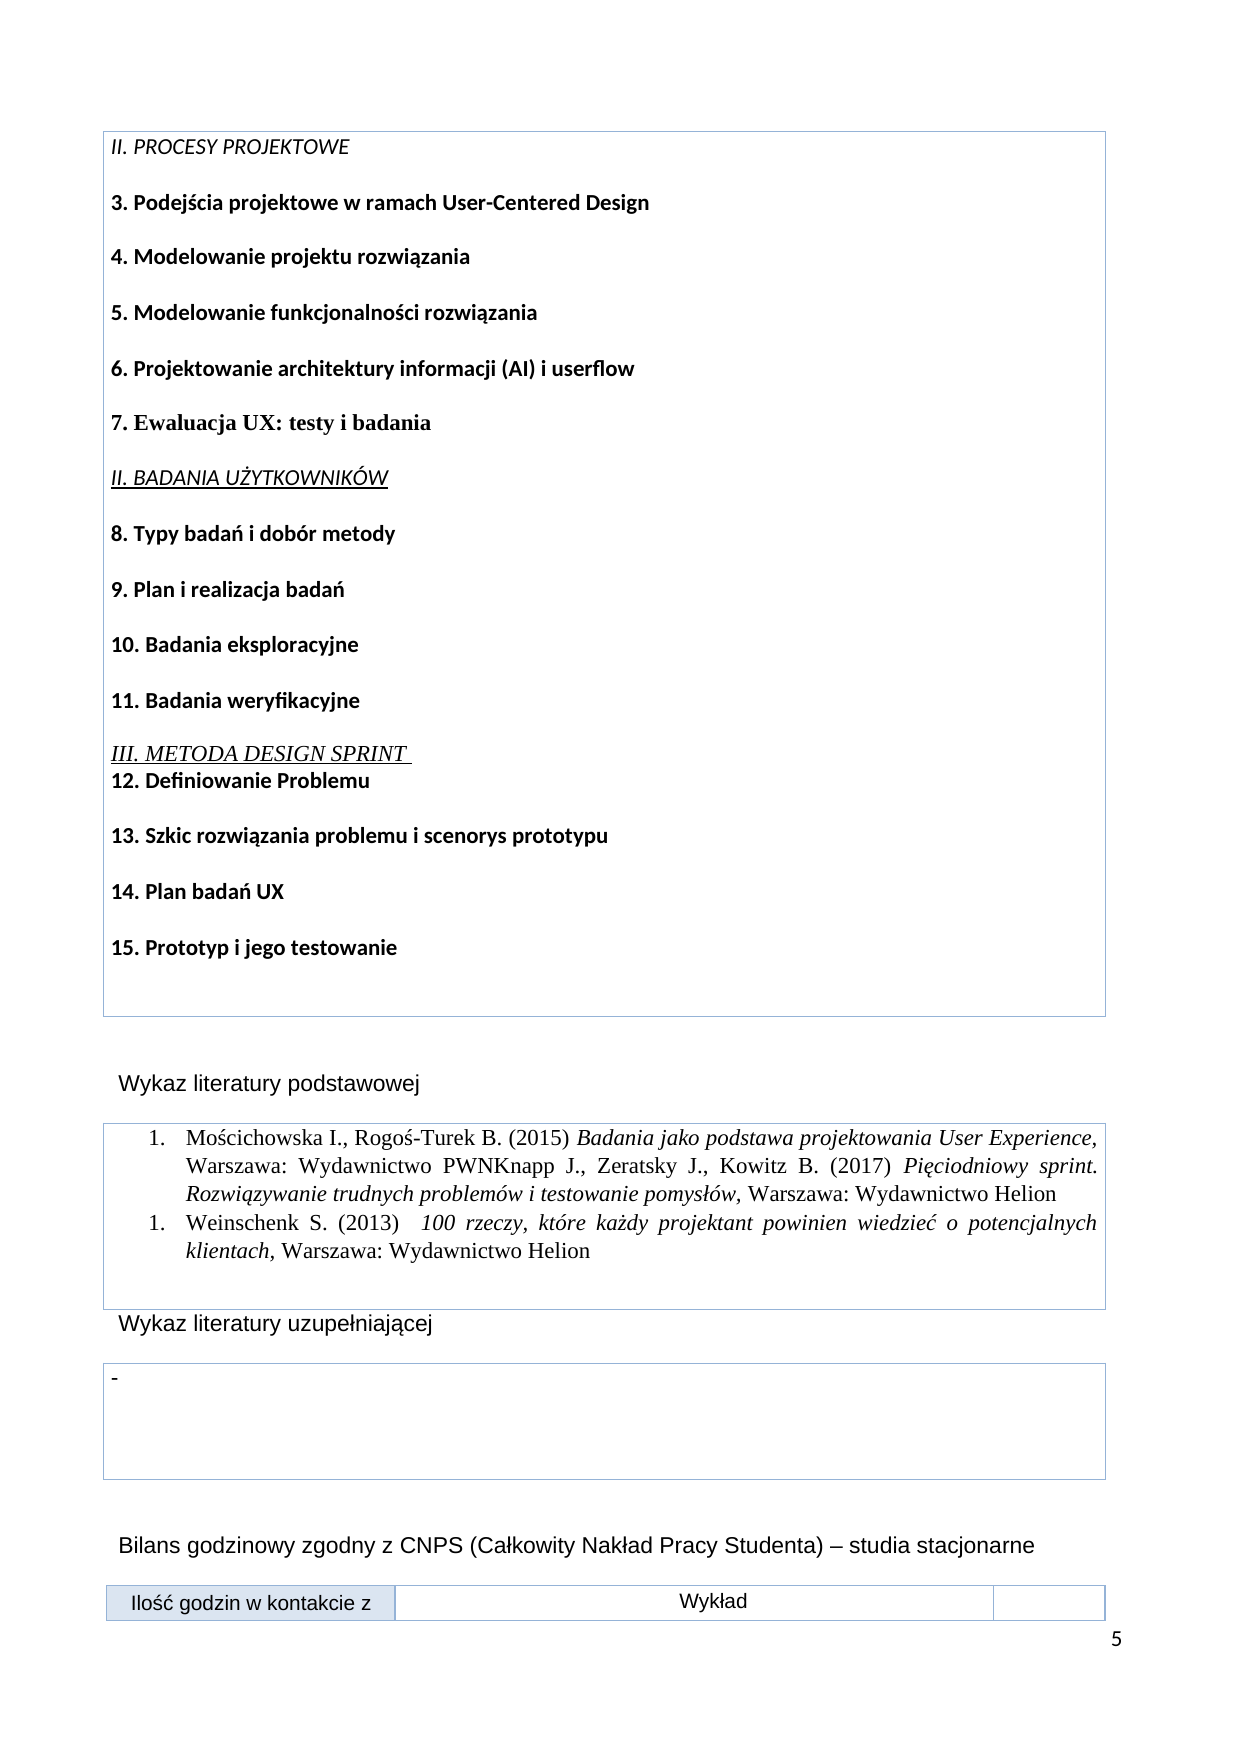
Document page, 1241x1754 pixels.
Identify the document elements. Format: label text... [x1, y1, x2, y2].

table_header [994, 1586, 1104, 1620]
table_header - [104, 1364, 1105, 1478]
table_header Mościchowska I., Rogoś-Turek B. (2015) Badania jako podstawa projektowania User Experience, Warszawa: Wydawnictwo PWNKnapp J., Zeratsky J., Kowitz B. (2017) Pięciodniowy sprint. Rozwiązywanie trudnych problemów i testowanie pomysłów, Warszawa: Wydawnictwo Helion Weinschenk S. (2013) 100 rzeczy, które każdy projektant powinien wiedzieć o potencjalnych klientach, Warszawa: Wydawnictwo Helion [104, 1124, 1105, 1309]
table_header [104, 132, 1105, 1016]
text Wykaz literatury podstawowej [118, 1070, 1122, 1096]
table_header Wykład [396, 1586, 993, 1620]
text Wykaz literatury uzupełniającej [118, 1310, 1122, 1336]
text Bilans godzinowy zgodny z CNPS (Całkowity Nakład Pracy Studenta) – studia stacjonarne [118, 1532, 1122, 1558]
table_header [107, 1586, 394, 1620]
